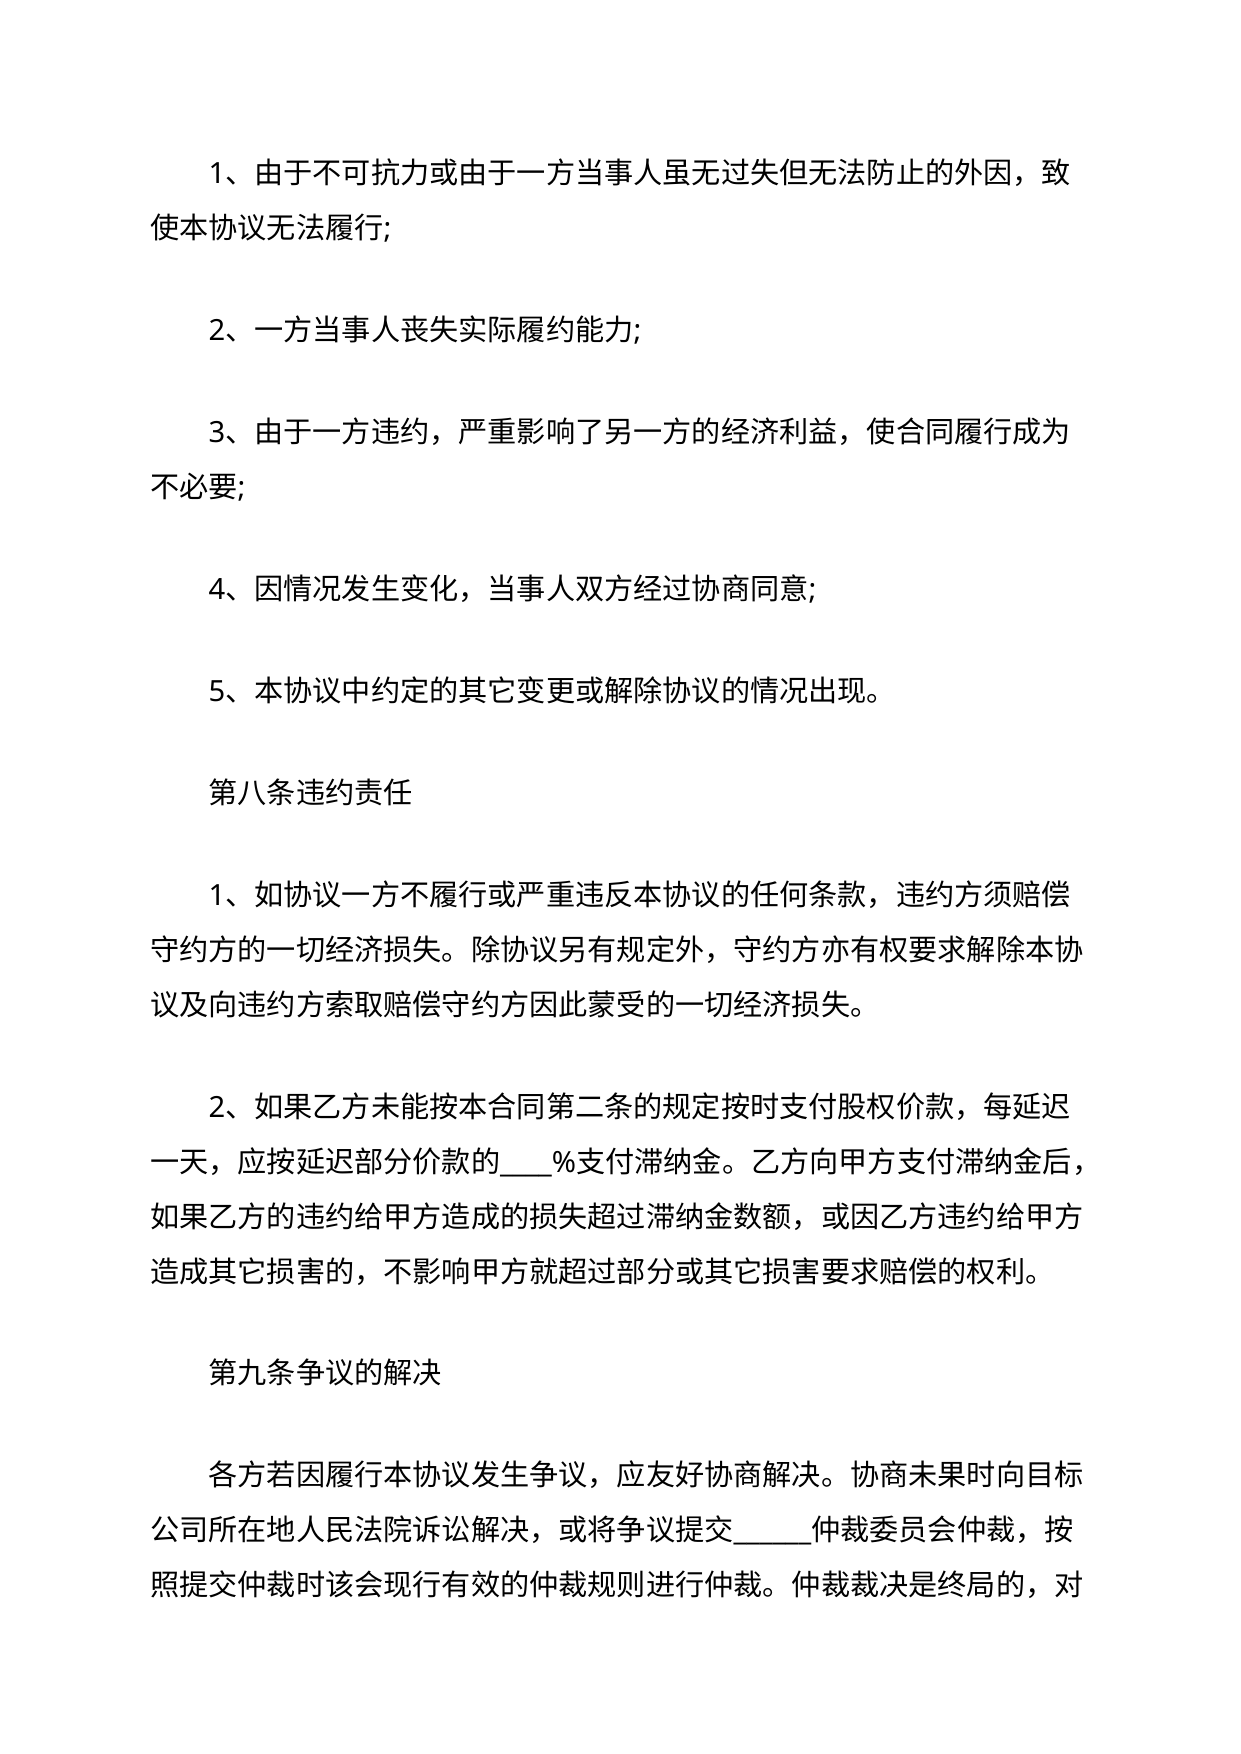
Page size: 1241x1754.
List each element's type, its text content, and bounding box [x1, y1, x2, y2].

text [150, 1452, 1090, 1604]
text 4、因情况发生变化，当事人双方经过协商同意; [150, 566, 1090, 608]
text 1、如协议一方不履行或严重违反本协议的任何条款，违约方须赔偿守约方的一切经济损失。除协议另有规定外，守约方亦有权要求解除本协议及向违约方索取赔偿守约方因此蒙受的一切经济损失。 [150, 872, 1090, 1024]
text 2、一方当事人丧失实际履约能力; [150, 307, 1090, 349]
text 2、如果乙方未能按本合同第二条的规定按时支付股权价款，每延迟一天，应按延迟部分价款的____%支付滞纳金。乙方向甲方支付滞纳金后，如果乙方的违约给甲方造成的损失超过滞纳金数额，或因乙方违约给甲方造成其它损害的，不影响甲方就超过部分或其它损害要求赔偿的权利。 [150, 1083, 1090, 1291]
text 3、由于一方违约，严重影响了另一方的经济利益，使合同履行成为不必要; [150, 409, 1090, 506]
text 1、由于不可抗力或由于一方当事人虽无过失但无法防止的外因，致使本协议无法履行; [150, 150, 1090, 247]
text 第八条违约责任 [150, 770, 1090, 812]
text 5、本协议中约定的其它变更或解除协议的情况出现。 [150, 668, 1090, 710]
text 第九条争议的解决 [150, 1350, 1090, 1392]
